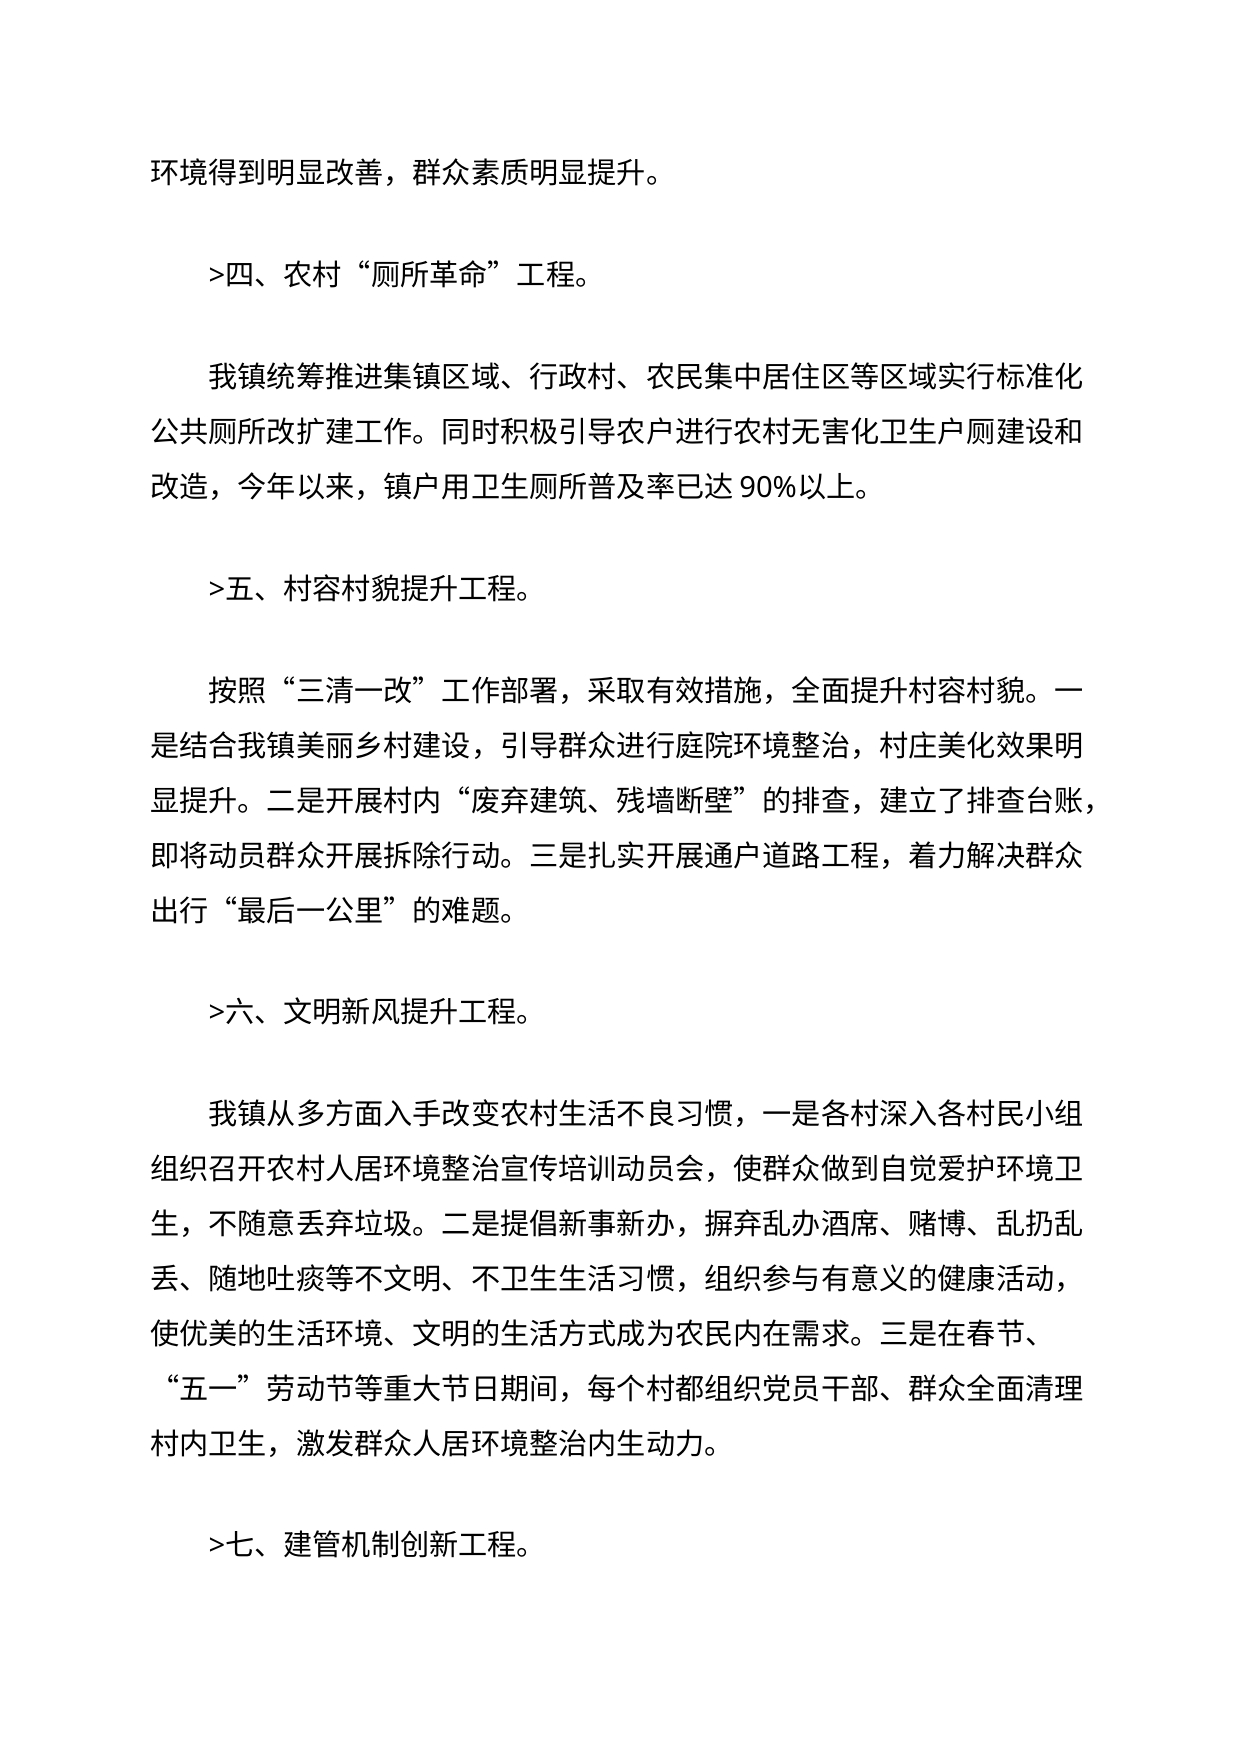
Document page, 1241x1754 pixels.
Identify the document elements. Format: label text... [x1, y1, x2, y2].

text >七、建管机制创新工程。 [150, 1522, 1090, 1564]
text 按照“三清一改”工作部署，采取有效措施，全面提升村容村貌。一是结合我镇美丽乡村建设，引导群众进行庭院环境整治，村庄美化效果明显提升。二是开展村内“废弃建筑、残墙断壁”的排查，建立了排查台账，即将动员群众开展拆除行动。三是扎实开展通户道路工程，着力解决群众出行“最后一公里”的难题。 [150, 667, 1090, 929]
text 我镇从多方面入手改变农村生活不良习惯，一是各村深入各村民小组组织召开农村人居环境整治宣传培训动员会，使群众做到自觉爱护环境卫生，不随意丢弃垃圾。二是提倡新事新办，摒弃乱办酒席、赌博、乱扔乱丢、随地吐痰等不文明、不卫生生活习惯，组织参与有意义的健康活动，使优美的生活环境、文明的生活方式成为农民内在需求。三是在春节、“五一”劳动节等重大节日期间，每个村都组织党员干部、群众全面清理村内卫生，激发群众人居环境整治内生动力。 [150, 1091, 1090, 1462]
text >六、文明新风提升工程。 [150, 989, 1090, 1031]
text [150, 150, 1090, 192]
text 我镇统筹推进集镇区域、行政村、农民集中居住区等区域实行标准化公共厕所改扩建工作。同时积极引导农户进行农村无害化卫生户厕建设和改造，今年以来，镇户用卫生厕所普及率已达90%以上。 [150, 354, 1090, 506]
text >四、农村“厕所革命”工程。 [150, 252, 1090, 294]
text >五、村容村貌提升工程。 [150, 566, 1090, 608]
